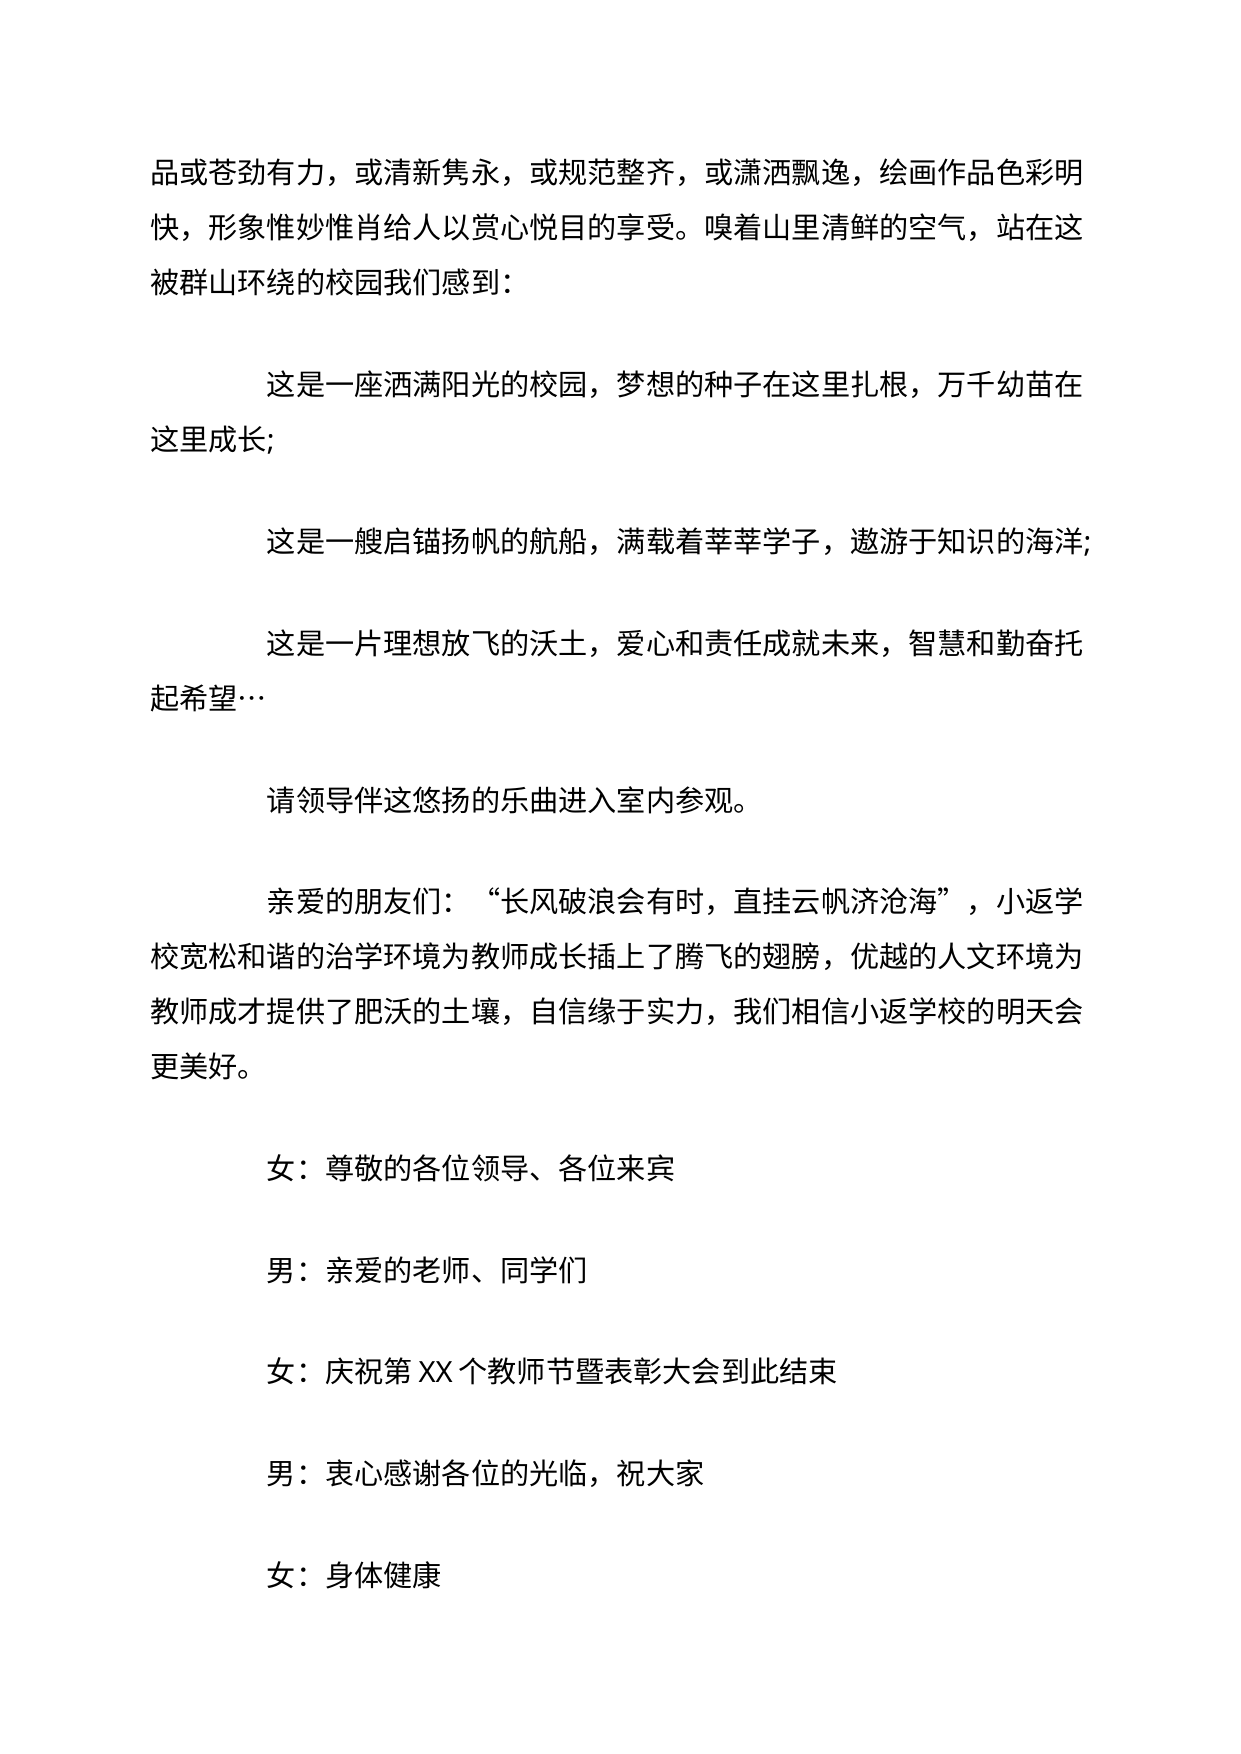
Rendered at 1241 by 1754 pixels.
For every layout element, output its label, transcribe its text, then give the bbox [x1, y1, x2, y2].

text 女：尊敬的各位领导、各位来宾 [150, 1145, 1090, 1188]
text 女：身体健康 [150, 1553, 1090, 1595]
text 男：亲爱的老师、同学们 [150, 1247, 1090, 1289]
text 亲爱的朋友们：“长风破浪会有时，直挂云帆济沧海”，小返学校宽松和谐的治学环境为教师成长插上了腾飞的翅膀，优越的人文环境为教师成才提供了肥沃的土壤，自信缘于实力，我们相信小返学校的明天会更美好。 [150, 879, 1090, 1086]
text 女：庆祝第XX个教师节暨表彰大会到此结束 [150, 1349, 1090, 1391]
text 这是一片理想放飞的沃土，爱心和责任成就未来，智慧和勤奋托起希望… [150, 620, 1090, 718]
text 请领导伴这悠扬的乐曲进入室内参观。 [150, 777, 1090, 819]
text 这是一座洒满阳光的校园，梦想的种子在这里扎根，万千幼苗在这里成长; [150, 362, 1090, 459]
text 男：衷心感谢各位的光临，祝大家 [150, 1451, 1090, 1493]
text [150, 150, 1090, 302]
text 这是一艘启锚扬帆的航船，满载着莘莘学子，遨游于知识的海洋; [150, 518, 1090, 561]
